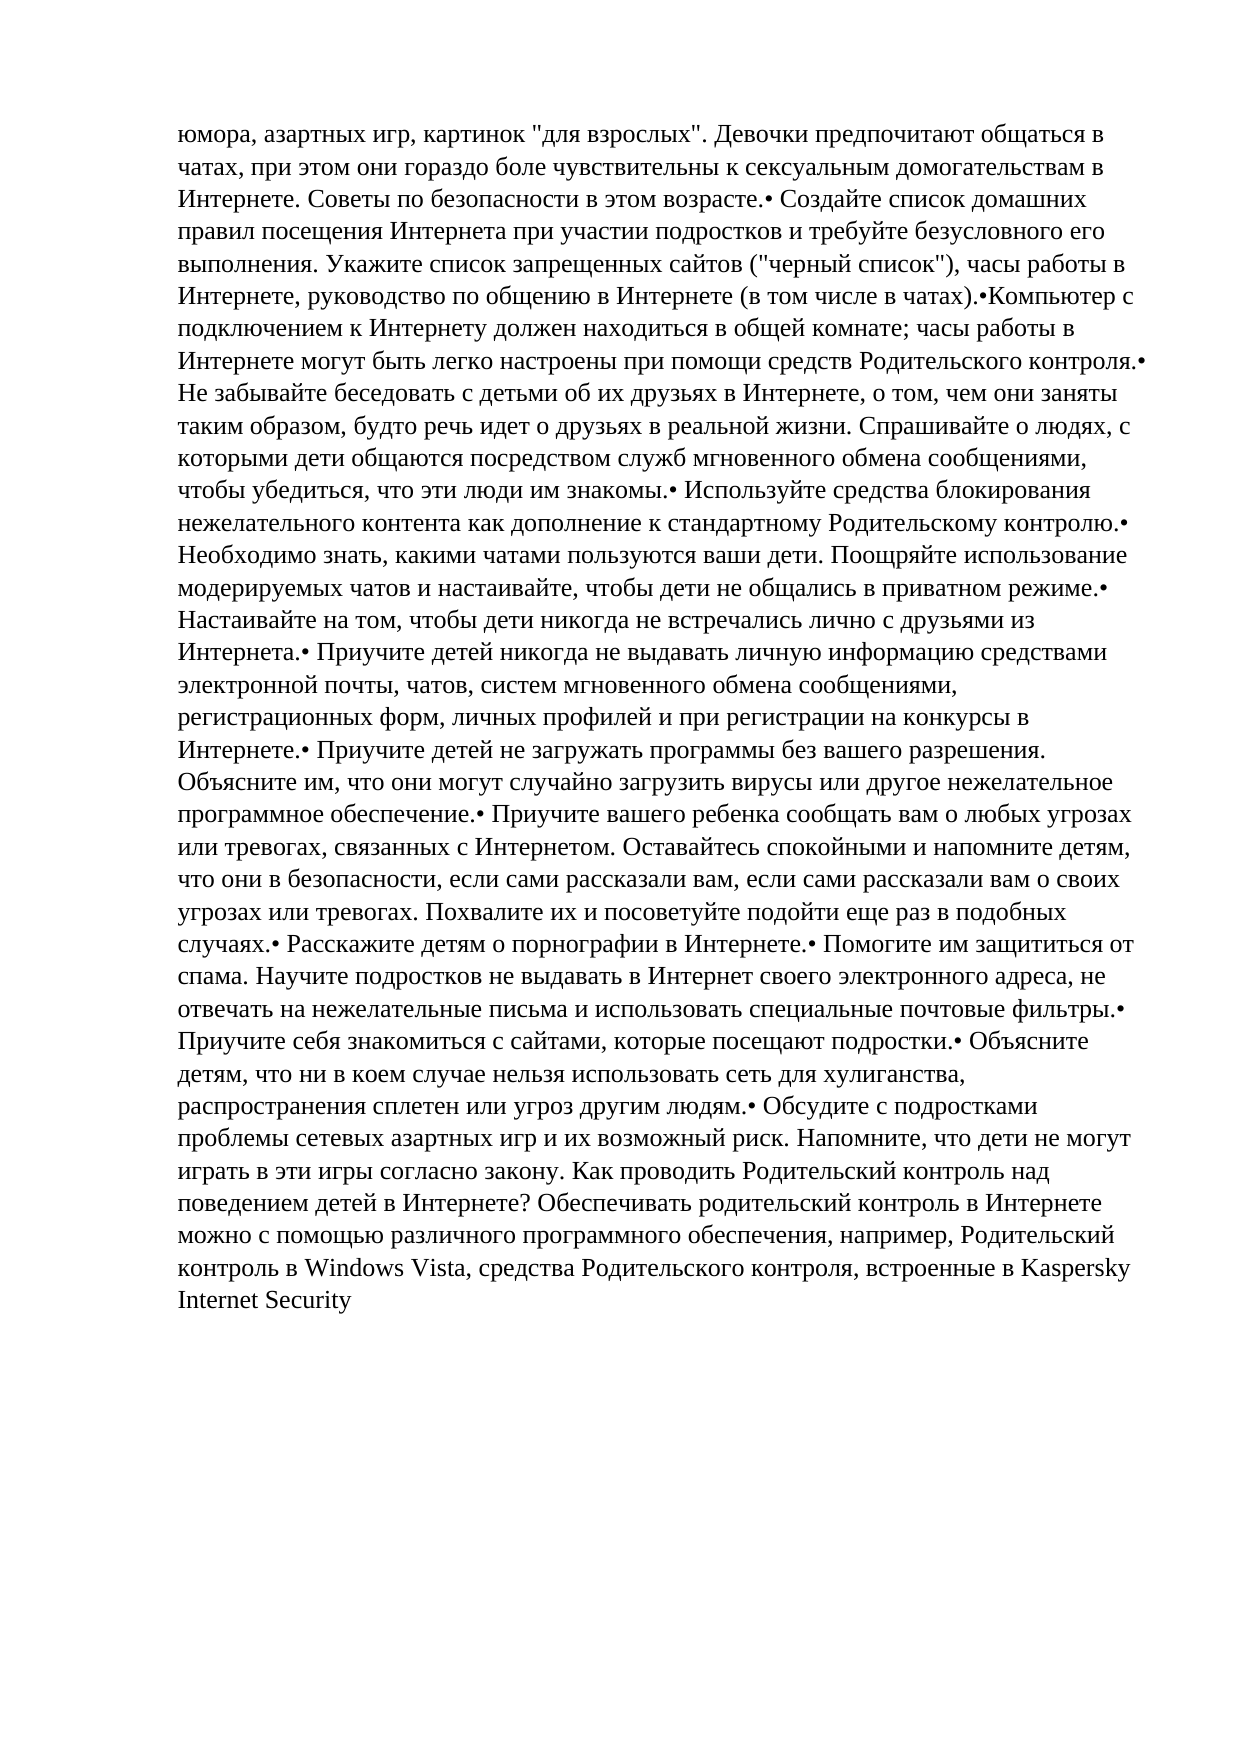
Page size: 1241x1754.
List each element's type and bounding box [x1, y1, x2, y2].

text [177, 118, 1152, 1314]
